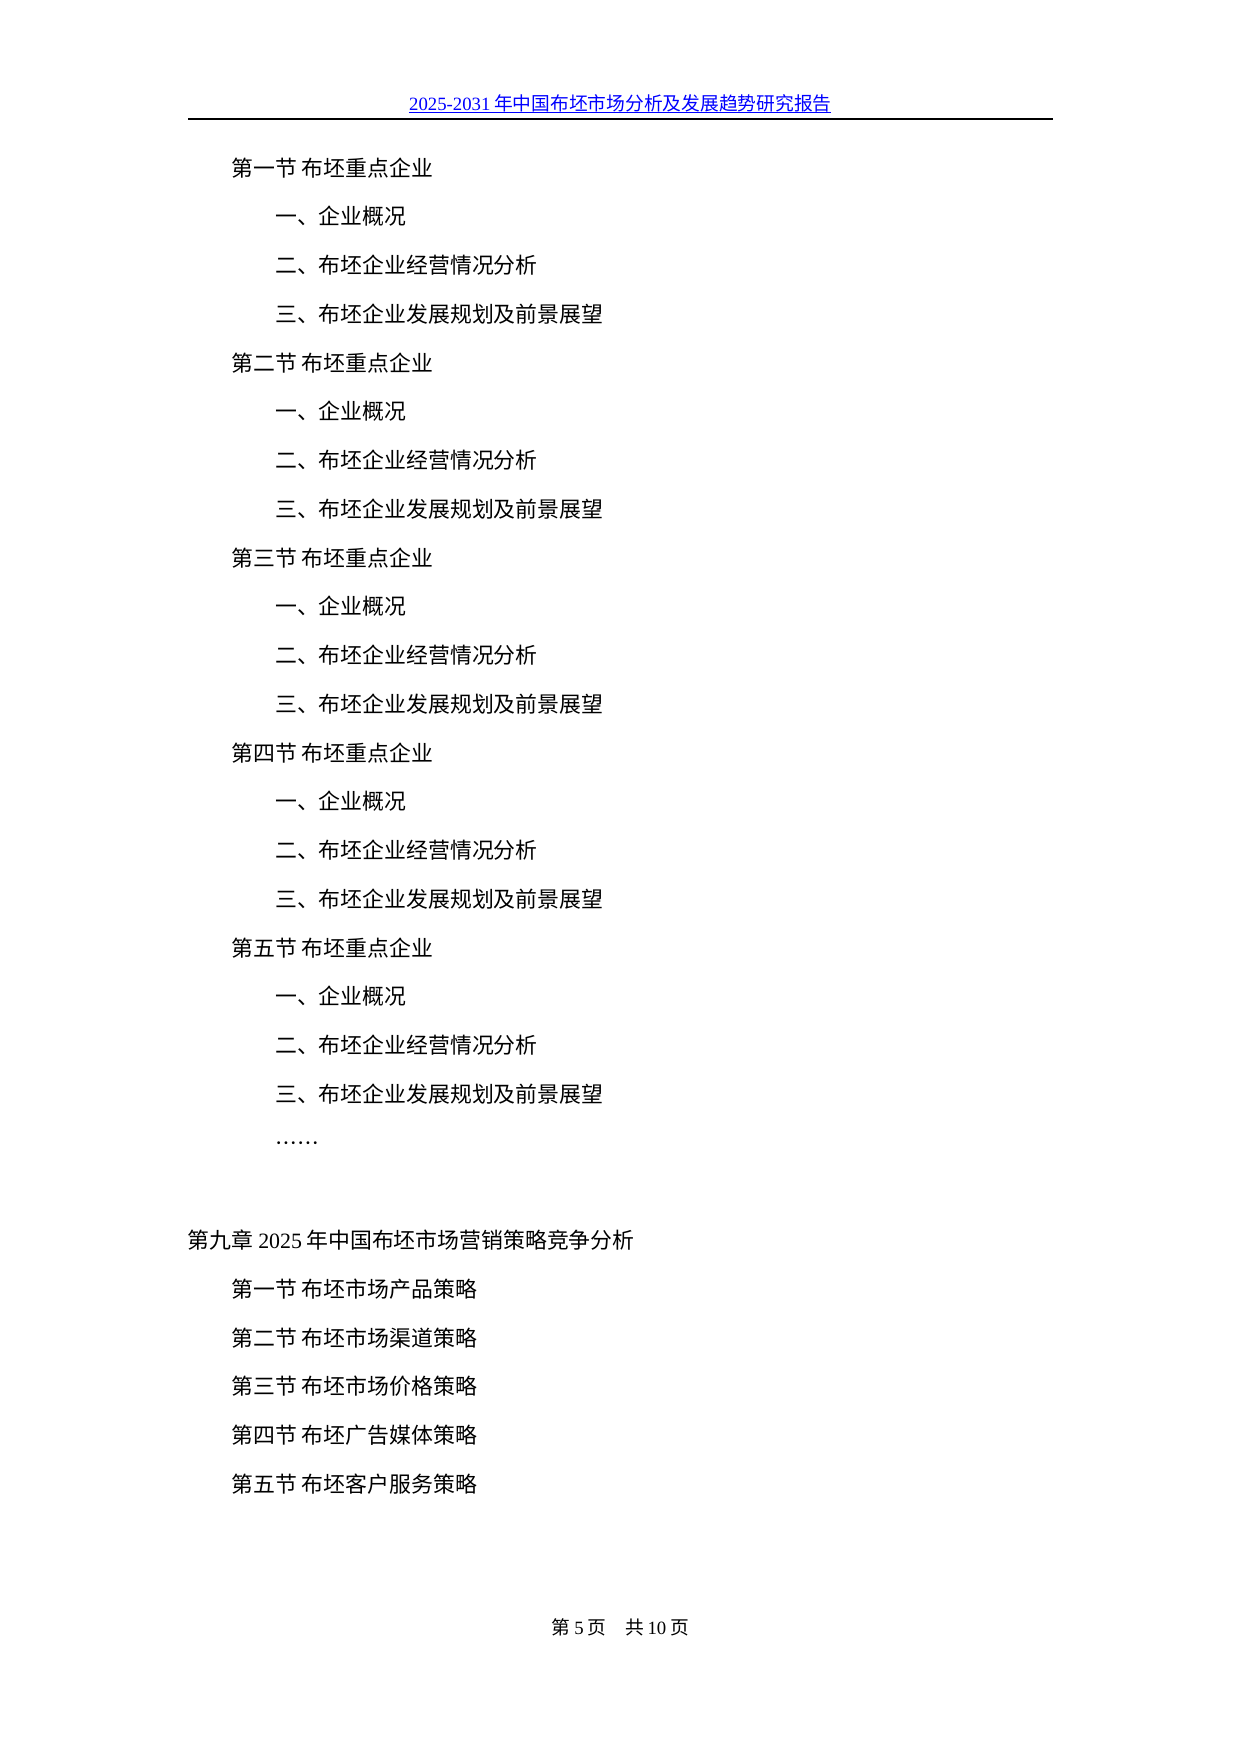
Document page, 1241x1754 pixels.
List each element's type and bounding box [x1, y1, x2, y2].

text [187, 150, 1053, 1499]
